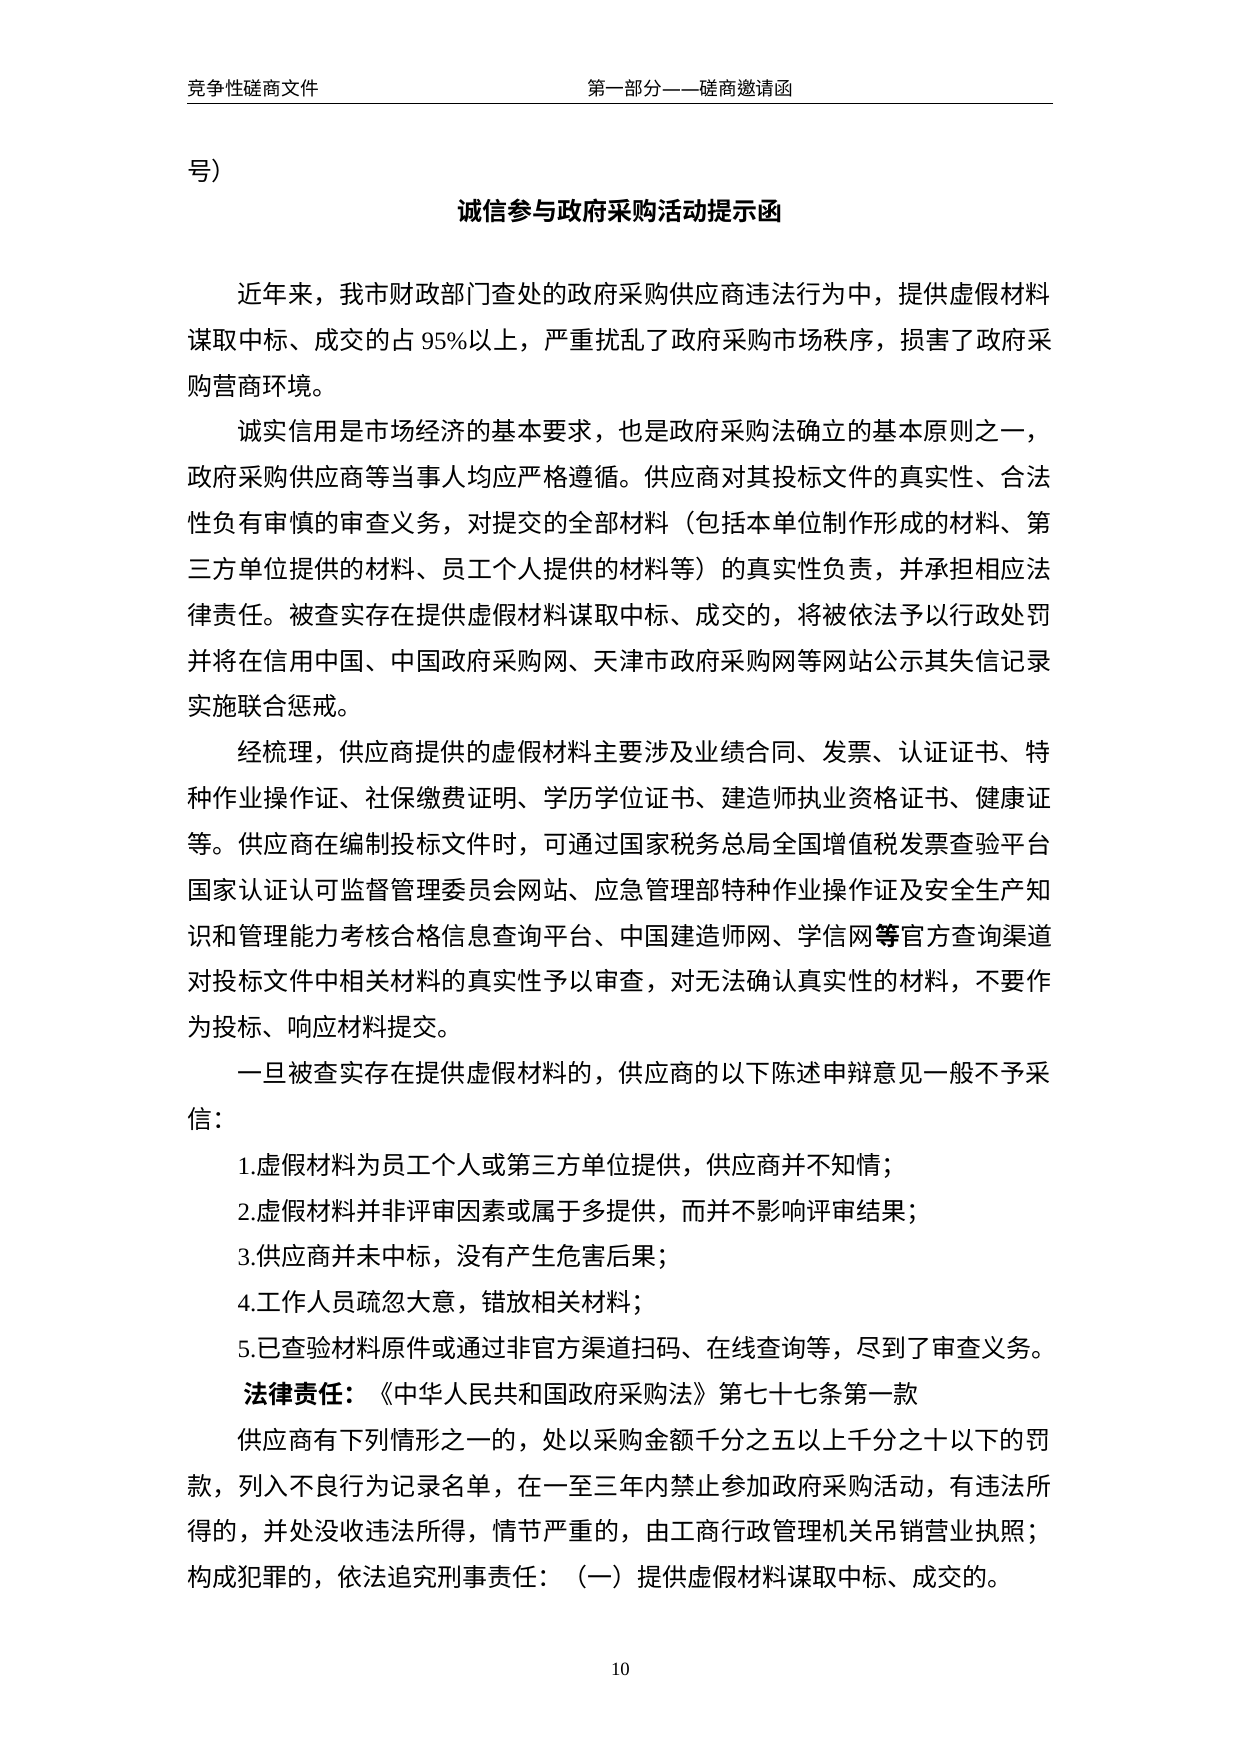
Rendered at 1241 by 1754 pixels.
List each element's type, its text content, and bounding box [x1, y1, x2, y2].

text 5.已查验材料原件或通过非官方渠道扫码、在线查询等，尽到了审查义务。 [187, 1321, 1053, 1367]
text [187, 150, 1053, 187]
text 经梳理，供应商提供的虚假材料主要涉及业绩合同、发票、认证证书、特种作业操作证、社保缴费证明、学历学位证书、建造师执业资格证书、健康证等。供应商在编制投标文件时，可通过国家税务总局全国增值税发票查验平台、国家认证认可监督管理委员会网站、应急管理部特种作业操作证及安全生产知识和管理能力考核合格信息查询平台、中国建造师网、学信网等官方查询渠道对投标文件中相关材料的真实性予以审查，对无法确认真实性的材料，不要作为投标、响应材料提交。 [187, 725, 1053, 1046]
text 诚信参与政府采购活动提示函 [187, 187, 1053, 229]
text 2.虚假材料并非评审因素或属于多提供，而并不影响评审结果； [187, 1183, 1053, 1229]
text 供应商有下列情形之一的，处以采购金额千分之五以上千分之十以下的罚款，列入不良行为记录名单，在一至三年内禁止参加政府采购活动，有违法所得的，并处没收违法所得，情节严重的，由工商行政管理机关吊销营业执照；构成犯罪的，依法追究刑事责任：（一）提供虚假材料谋取中标、成交的。 [187, 1412, 1053, 1596]
text 近年来，我市财政部门查处的政府采购供应商违法行为中，提供虚假材料谋取中标、成交的占95%以上，严重扰乱了政府采购市场秩序，损害了政府采购营商环境。 [187, 267, 1053, 404]
text 诚实信用是市场经济的基本要求，也是政府采购法确立的基本原则之一，政府采购供应商等当事人均应严格遵循。供应商对其投标文件的真实性、合法性负有审慎的审查义务，对提交的全部材料（包括本单位制作形成的材料、第三方单位提供的材料、员工个人提供的材料等）的真实性负责，并承担相应法律责任。被查实存在提供虚假材料谋取中标、成交的，将被依法予以行政处罚，并将在信用中国、中国政府采购网、天津市政府采购网等网站公示其失信记录，实施联合惩戒。 [187, 404, 1053, 725]
text 1.虚假材料为员工个人或第三方单位提供，供应商并不知情； [187, 1137, 1053, 1183]
text 法律责任：《中华人民共和国政府采购法》第七十七条第一款 [187, 1367, 1053, 1412]
text 4.工作人员疏忽大意，错放相关材料； [187, 1275, 1053, 1321]
text 3.供应商并未中标，没有产生危害后果； [187, 1229, 1053, 1275]
text 一旦被查实存在提供虚假材料的，供应商的以下陈述申辩意见一般不予采信： [187, 1046, 1053, 1137]
